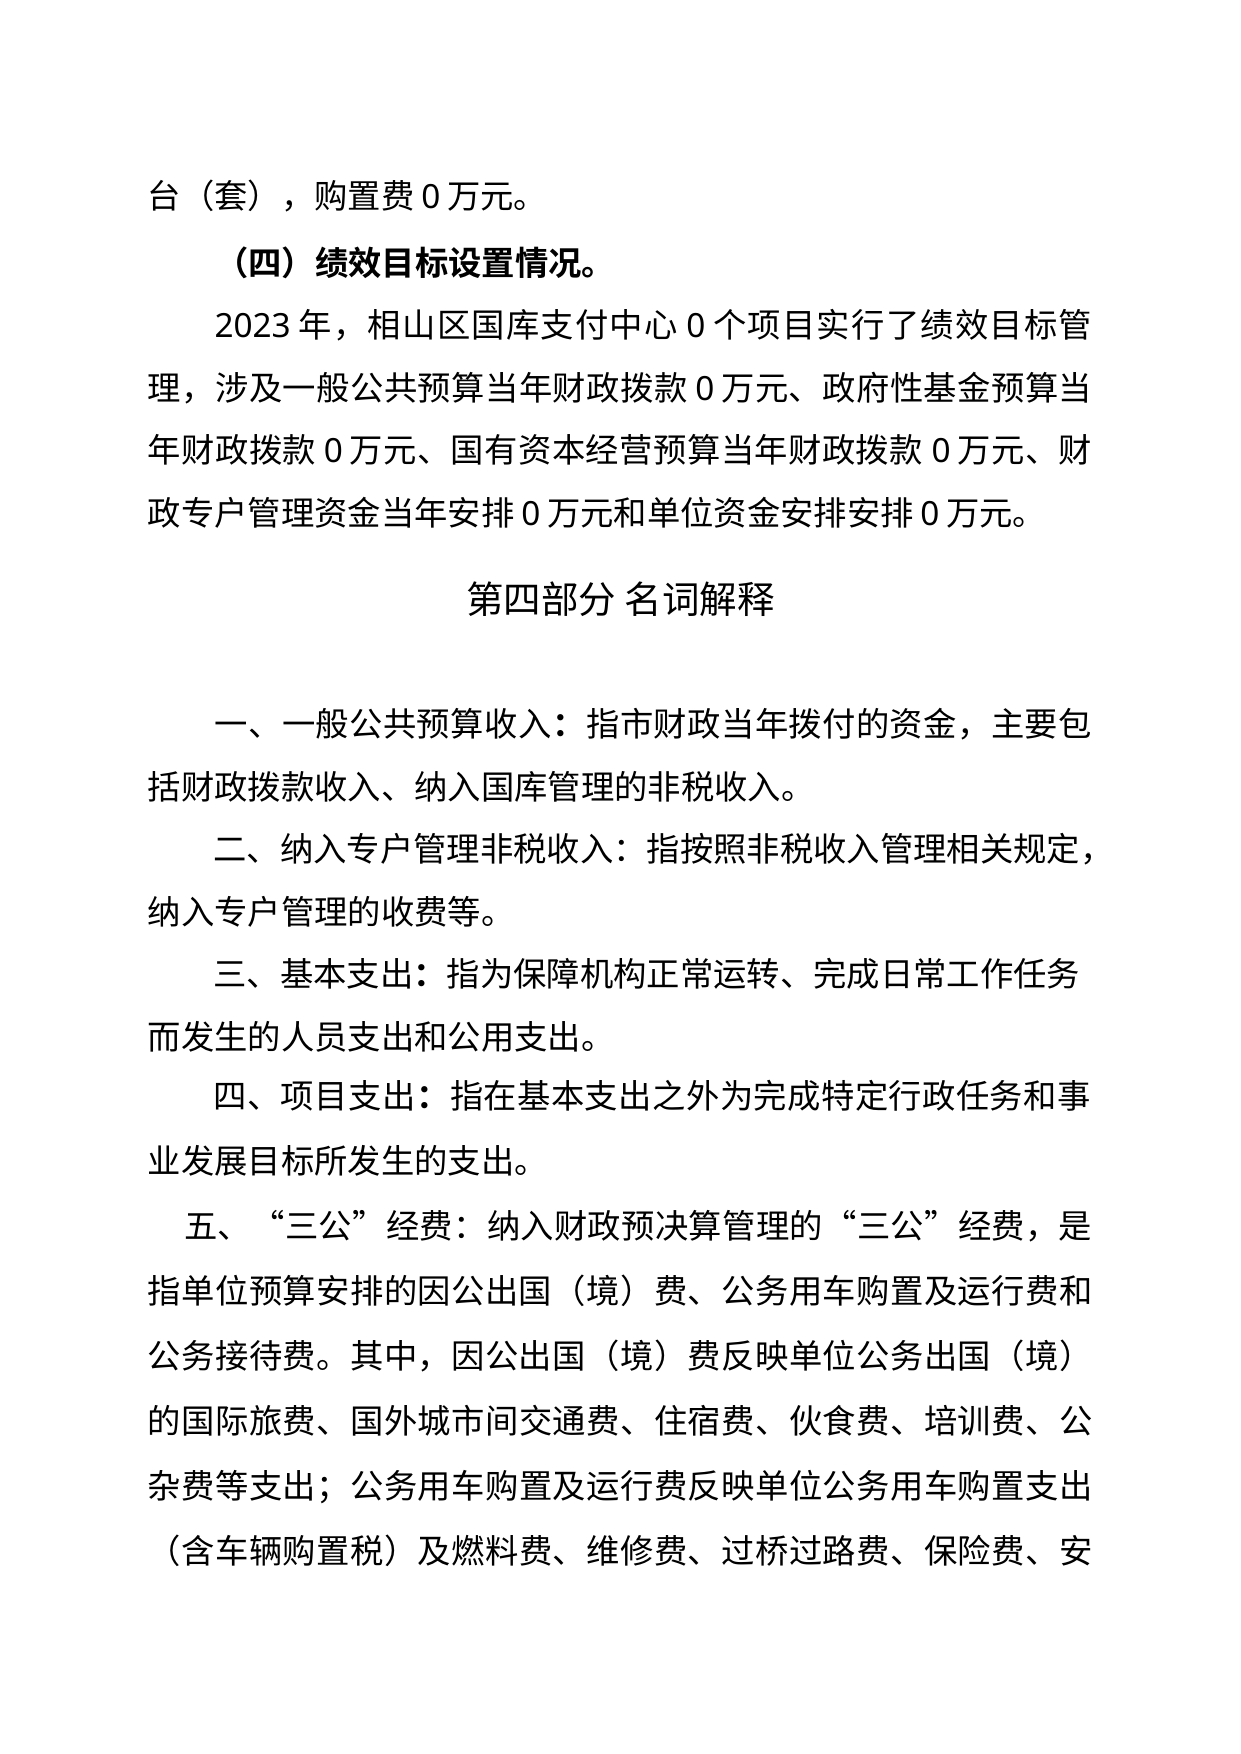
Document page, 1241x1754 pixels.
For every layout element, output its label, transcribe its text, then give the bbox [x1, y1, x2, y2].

text （四）绩效目标设置情况。 [148, 227, 1092, 287]
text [148, 1062, 1092, 1582]
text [148, 162, 1092, 227]
text 2023年，相山区国库支付中心0个项目实行了绩效目标管理，涉及一般公共预算当年财政拨款0万元、政府性基金预算当年财政拨款0万元、国有资本经营预算当年财政拨款0万元、财政专户管理资金当年安排0万元和单位资金安排安排0万元。 [148, 287, 1092, 537]
text 二、纳入专户管理非税收入：指按照非税收入管理相关规定，纳入专户管理的收费等。 [148, 812, 1092, 937]
text 第四部分 名词解释 [148, 567, 1092, 625]
text 三、基本支出：指为保障机构正常运转、完成日常工作任务而发生的人员支出和公用支出。 [148, 937, 1092, 1062]
text 一、一般公共预算收入：指市财政当年拨付的资金，主要包括财政拨款收入、纳入国库管理的非税收入。 [148, 687, 1092, 812]
